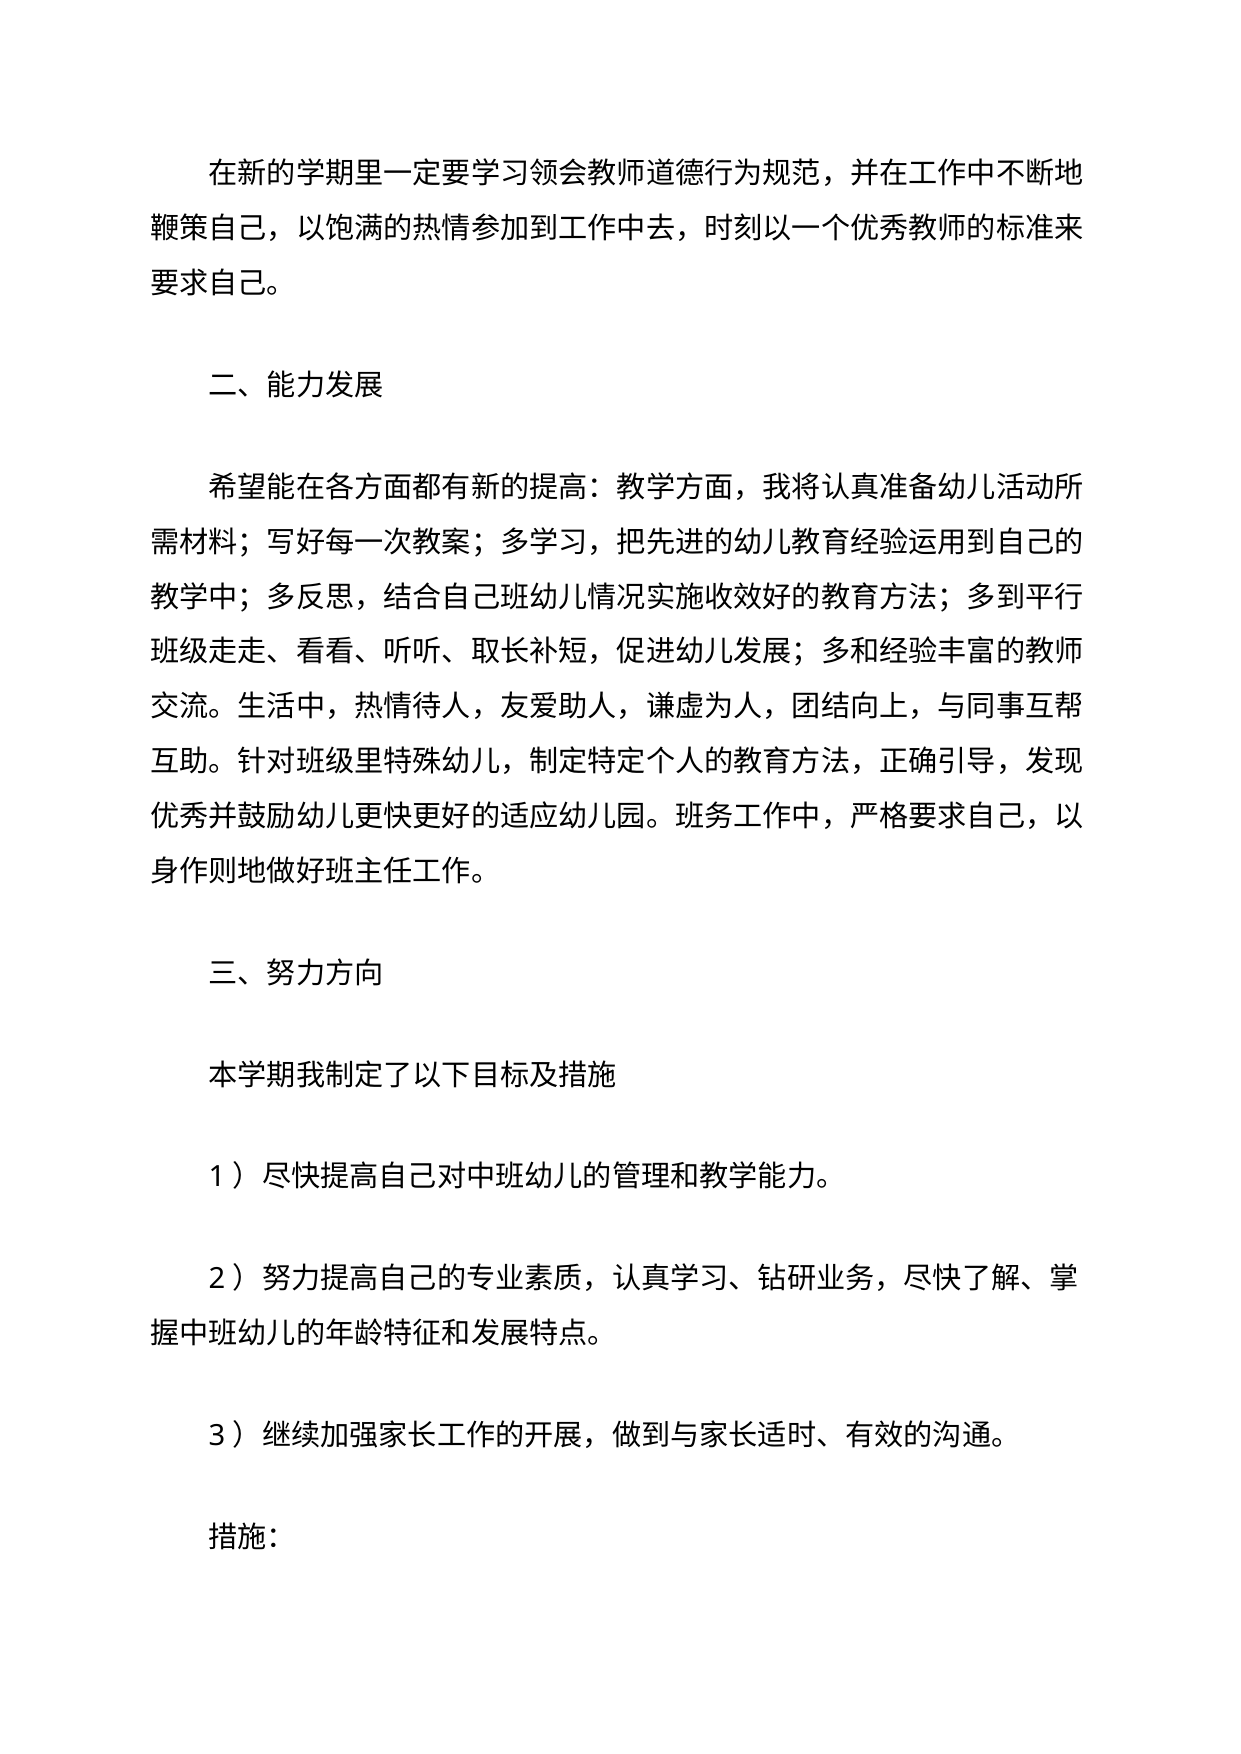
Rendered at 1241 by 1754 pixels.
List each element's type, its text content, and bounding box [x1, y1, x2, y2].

text 3 ）继续加强家长工作的开展，做到与家长适时、有效的沟通。 [150, 1412, 1090, 1454]
text 措施： [150, 1514, 1090, 1556]
text 二、能力发展 [150, 362, 1090, 404]
text 1 ）尽快提高自己对中班幼儿的管理和教学能力。 [150, 1153, 1090, 1195]
text 本学期我制定了以下目标及措施 [150, 1051, 1090, 1093]
text 希望能在各方面都有新的提高：教学方面，我将认真准备幼儿活动所需材料；写好每一次教案；多学习，把先进的幼儿教育经验运用到自己的教学中；多反思，结合自己班幼儿情况实施收效好的教育方法；多到平行班级走走、看看、听听、取长补短，促进幼儿发展；多和经验丰富的教师交流。生活中，热情待人，友爱助人，谦虚为人，团结向上，与同事互帮互助。针对班级里特殊幼儿，制定特定个人的教育方法，正确引导，发现优秀并鼓励幼儿更快更好的适应幼儿园。班务工作中，严格要求自己，以身作则地做好班主任工作。 [150, 463, 1090, 890]
text 2 ）努力提高自己的专业素质，认真学习、钻研业务，尽快了解、掌握中班幼儿的年龄特征和发展特点。 [150, 1255, 1090, 1352]
text 在新的学期里一定要学习领会教师道德行为规范，并在工作中不断地鞭策自己，以饱满的热情参加到工作中去，时刻以一个优秀教师的标准来要求自己。 [150, 150, 1090, 302]
text 三、努力方向 [150, 949, 1090, 992]
